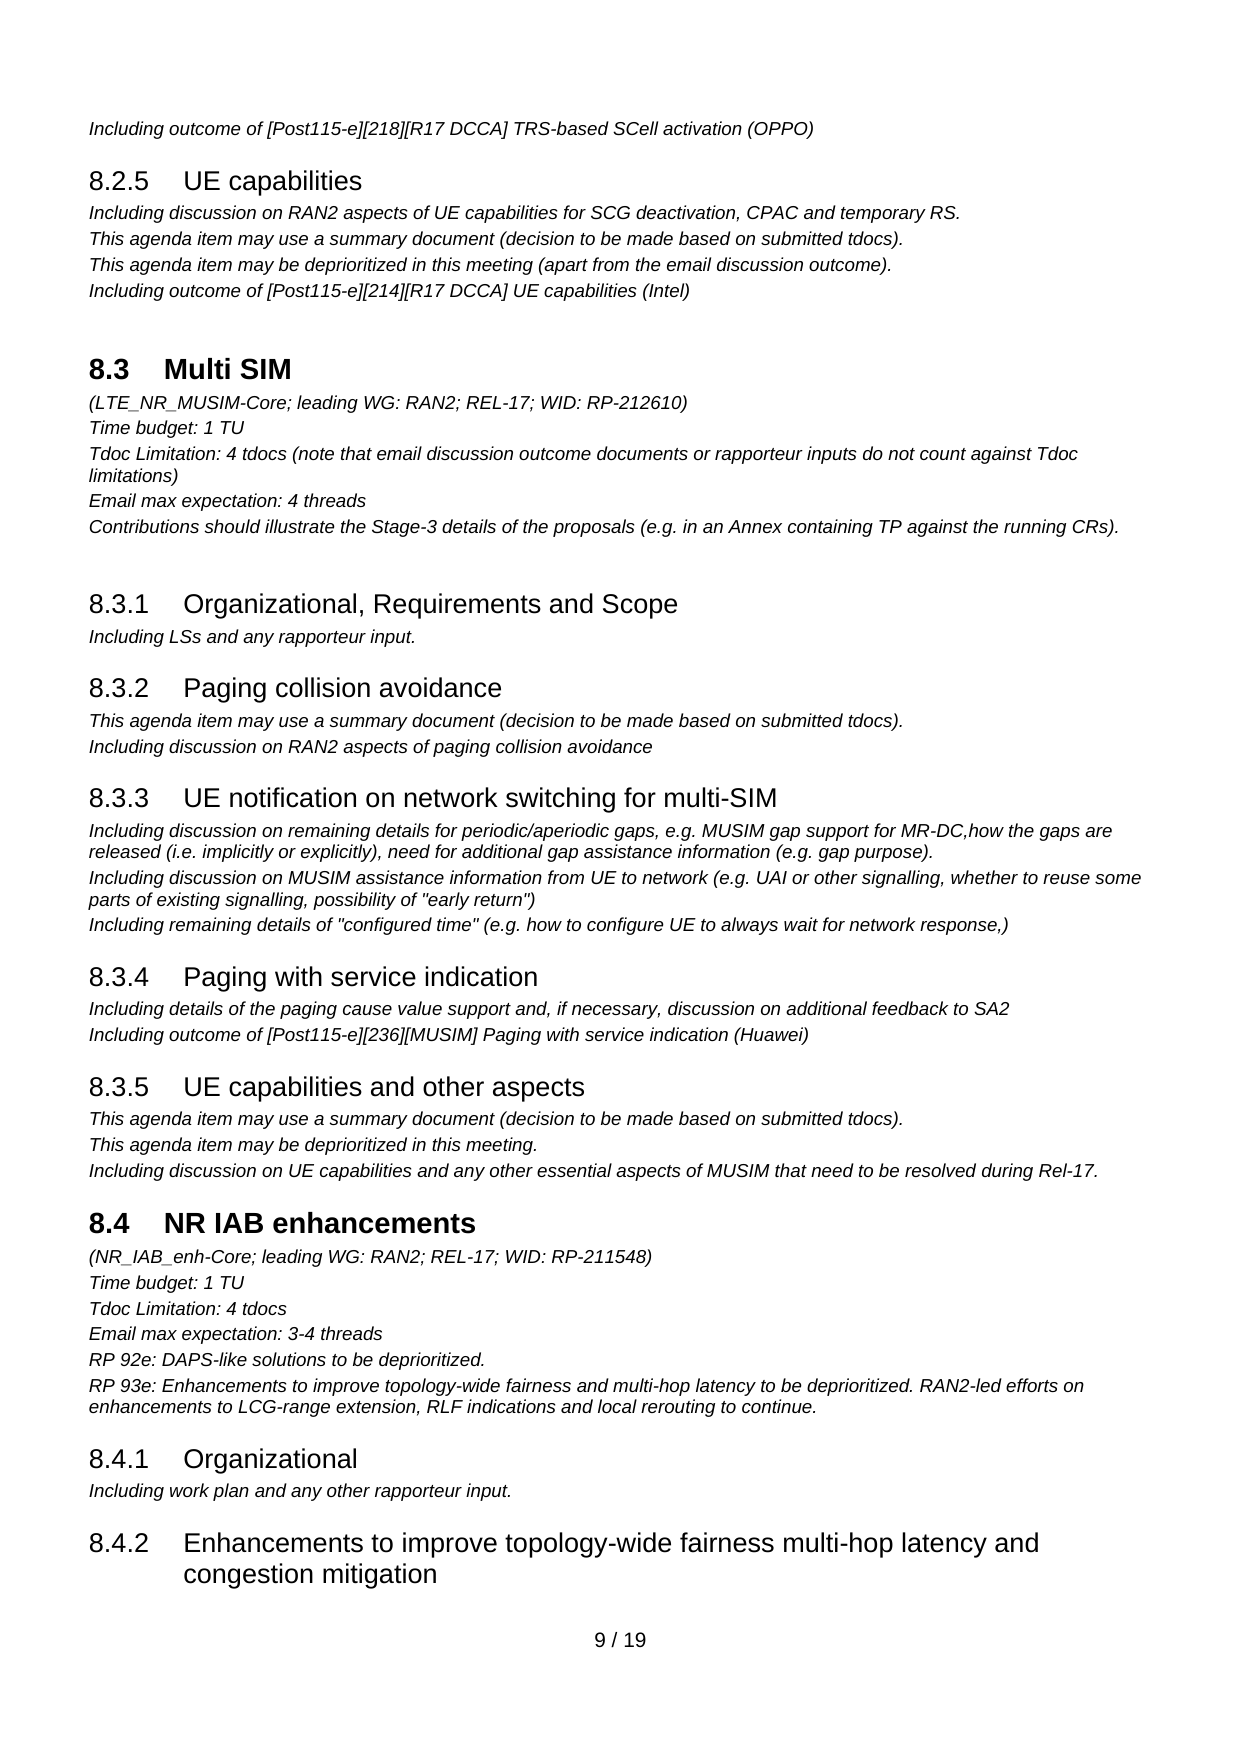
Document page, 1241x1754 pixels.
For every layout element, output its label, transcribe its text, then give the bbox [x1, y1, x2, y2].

text Including discussion on RAN2 aspects of UE capabilities for SCG deactivation, CPAC and temporary RS. [89, 202, 1152, 224]
text This agenda item may use a summary document (decision to be made based on submitted tdocs). [89, 228, 1152, 249]
text Including discussion on UE capabilities and any other essential aspects of MUSIM that need to be resolved during Rel-17. [89, 1159, 1152, 1181]
text This agenda item may use a summary document (decision to be made based on submitted tdocs). [89, 710, 1152, 731]
text Contributions should illustrate the Stage-3 details of the proposals (e.g. in an Annex containing TP against the running CRs). [89, 516, 1152, 537]
subtitle 8.3 Multi SIM [89, 352, 1152, 385]
text Email max expectation: 3-4 threads [89, 1323, 1152, 1344]
text Tdoc Limitation: 4 tdocs [89, 1297, 1152, 1319]
subtitle 8.3.4 Paging with service indication [89, 961, 1152, 992]
text RP 93e: Enhancements to improve topology-wide fairness and multi-hop latency to be deprioritized. RAN2-led efforts on enhancements to LCG-range extension, RLF indications and local rerouting to continue. [89, 1374, 1152, 1418]
text Including outcome of [Post115-e][218][R17 DCCA] TRS-based SCell activation (OPPO) [89, 118, 1152, 140]
subtitle 8.4.2 Enhancements to improve topology-wide fairness multi-hop latency and congestion mitigation [89, 1527, 1152, 1589]
text Including discussion on remaining details for periodic/aperiodic gaps, e.g. MUSIM gap support for MR-DC,how the gaps are released (i.e. implicitly or explicitly), need for additional gap assistance information (e.g. gap purpose). [89, 819, 1152, 863]
text This agenda item may be deprioritized in this meeting (apart from the email discussion outcome). [89, 254, 1152, 275]
text Including discussion on MUSIM assistance information from UE to network (e.g. UAI or other signalling, whether to reuse some parts of existing signalling, possibility of "early return") [89, 867, 1152, 910]
text Including remaining details of "configured time" (e.g. how to configure UE to always wait for network response,) [89, 914, 1152, 936]
text Email max expectation: 4 threads [89, 490, 1152, 512]
subtitle 8.3.1 Organizational, Requirements and Scope [89, 588, 1152, 619]
text Time budget: 1 TU [89, 417, 1152, 439]
subtitle 8.2.5 UE capabilities [89, 165, 1152, 196]
text Including LSs and any rapporteur input. [89, 626, 1152, 647]
subtitle 8.3.3 UE notification on network switching for multi-SIM [89, 782, 1152, 813]
text Including discussion on RAN2 aspects of paging collision avoidance [89, 736, 1152, 757]
text Time budget: 1 TU [89, 1272, 1152, 1293]
text This agenda item may use a summary document (decision to be made based on submitted tdocs). [89, 1108, 1152, 1129]
subtitle 8.4 NR IAB enhancements [89, 1206, 1152, 1239]
text Including work plan and any other rapporteur input. [89, 1480, 1152, 1502]
text Tdoc Limitation: 4 tdocs (note that email discussion outcome documents or rapporteur inputs do not count against Tdoc limitations) [89, 443, 1152, 486]
subtitle 8.3.5 UE capabilities and other aspects [89, 1071, 1152, 1102]
text This agenda item may be deprioritized in this meeting. [89, 1134, 1152, 1155]
text (NR_IAB_enh-Core; leading WG: RAN2; REL-17; WID: RP-211548) [89, 1246, 1152, 1267]
text (LTE_NR_MUSIM-Core; leading WG: RAN2; REL-17; WID: RP-212610) [89, 391, 1152, 413]
text Including outcome of [Post115-e][214][R17 DCCA] UE capabilities (Intel) [89, 279, 1152, 301]
text RP 92e: DAPS-like solutions to be deprioritized. [89, 1349, 1152, 1370]
subtitle 8.4.1 Organizational [89, 1443, 1152, 1474]
text Including details of the paging cause value support and, if necessary, discussion on additional feedback to SA2 [89, 998, 1152, 1020]
subtitle 8.3.2 Paging collision avoidance [89, 672, 1152, 703]
text Including outcome of [Post115-e][236][MUSIM] Paging with service indication (Huawei) [89, 1024, 1152, 1046]
